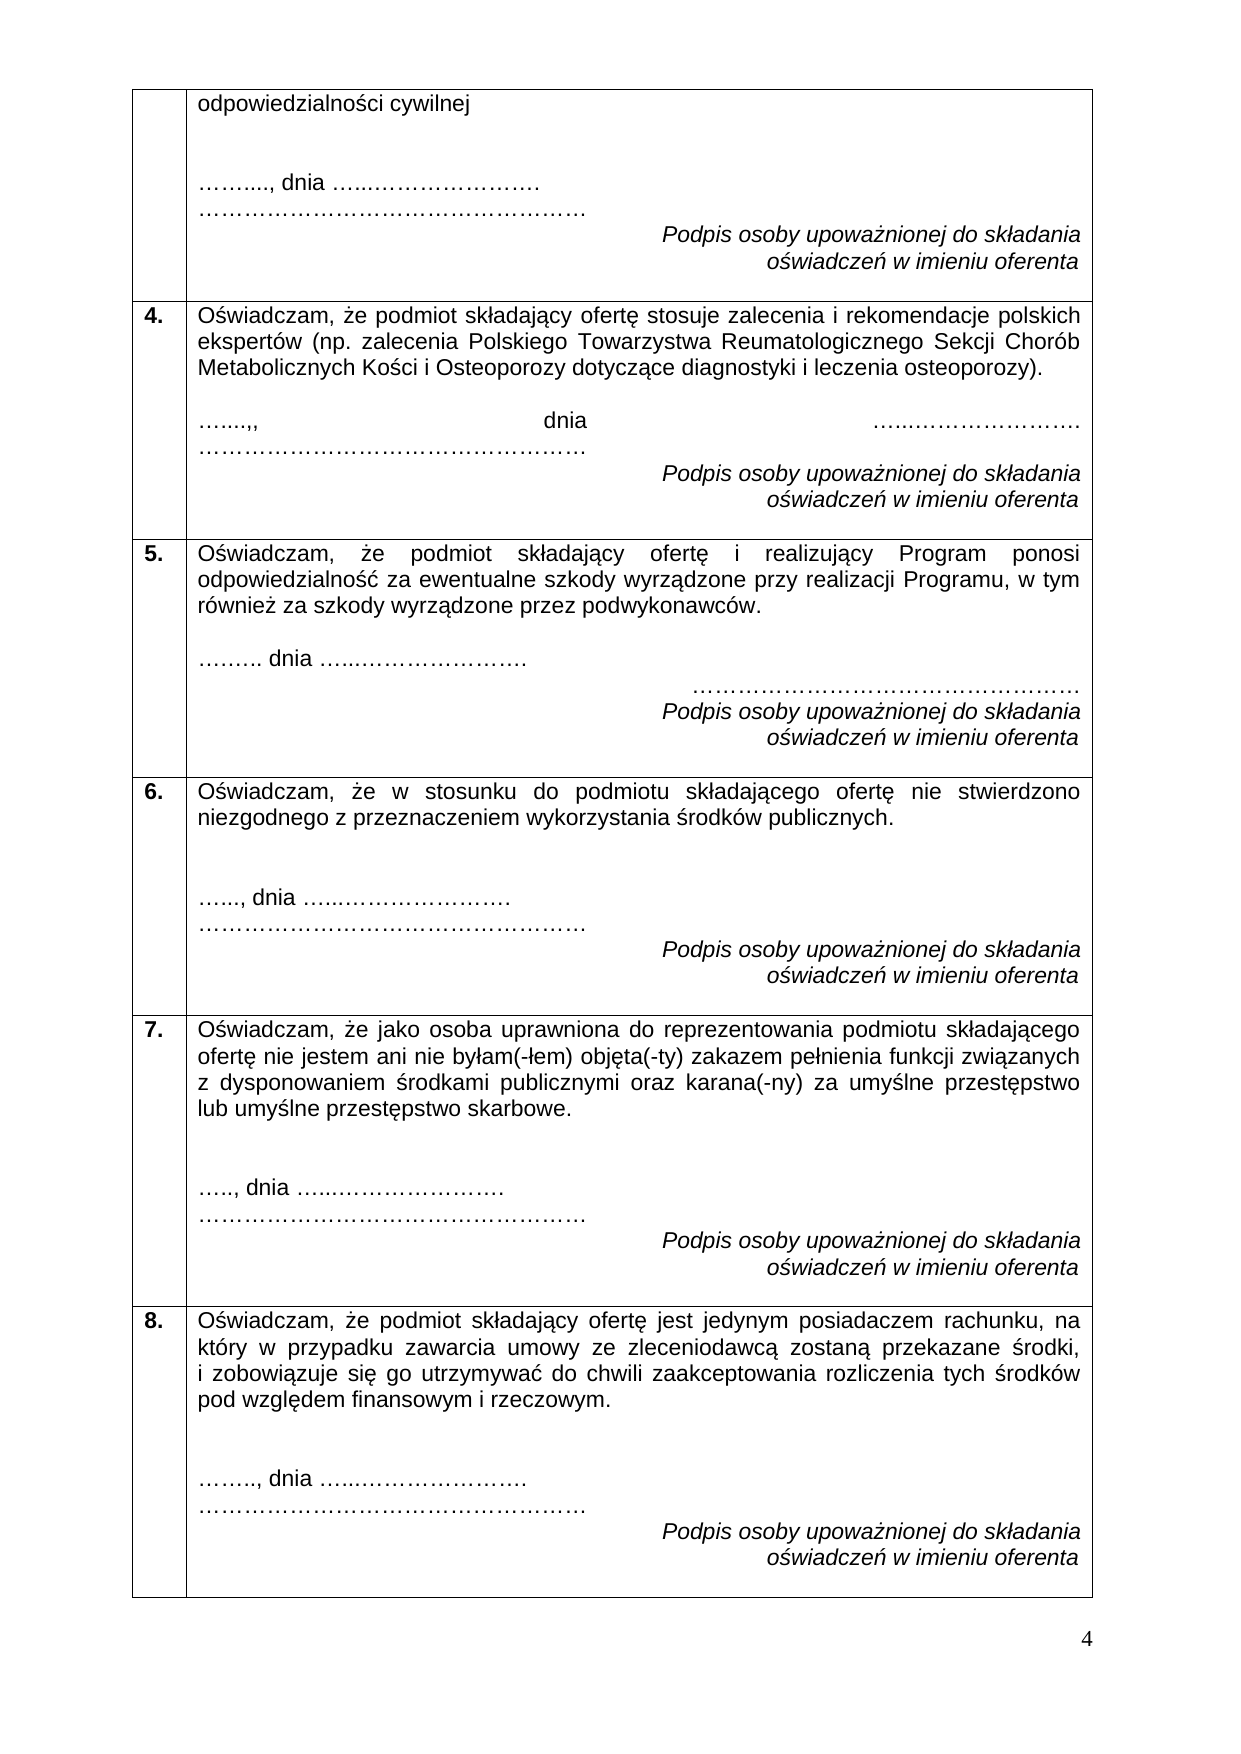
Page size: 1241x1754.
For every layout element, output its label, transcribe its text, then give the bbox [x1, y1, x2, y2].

table_cell Oświadczam, że jako osoba uprawniona do reprezentowania podmiotu składającego ofertę nie jestem ani nie byłam(-łem) objęta(-ty) zakazem pełnienia funkcji związanych z dysponowaniem środkami publicznymi oraz karana(-ny) za umyślne przestępstwo lub umyślne przestępstwo skarbowe. ….., dnia …...…………………. …………………………………………… Podpis osoby upoważnionej do składania oświadczeń w imieniu oferenta [187, 1016, 1092, 1306]
table_cell Oświadczam, że podmiot składający ofertę i realizujący Program ponosi odpowiedzialność za ewentualne szkody wyrządzone przy realizacji Programu, w tym również za szkody wyrządzone przez podwykonawców. ….….. dnia …...…………………. …………………………………………… Podpis osoby upoważnionej do składania oświadczeń w imieniu oferenta [187, 540, 1092, 777]
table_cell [187, 90, 1092, 301]
table_cell [133, 540, 186, 777]
table_cell [133, 1016, 186, 1306]
table_cell Oświadczam, że w stosunku do podmiotu składającego ofertę nie stwierdzono niezgodnego z przeznaczeniem wykorzystania środków publicznych. …..., dnia …...…………………. …………………………………………… Podpis osoby upoważnionej do składania oświadczeń w imieniu oferenta [187, 778, 1092, 1015]
table_cell [133, 90, 186, 301]
table_cell [133, 778, 186, 1015]
table_cell [133, 302, 186, 539]
table_cell Oświadczam, że podmiot składający ofertę stosuje zalecenia i rekomendacje polskich ekspertów (np. zalecenia Polskiego Towarzystwa Reumatologicznego Sekcji Chorób Metabolicznych Kości i Osteoporozy dotyczące diagnostyki i leczenia osteoporozy). …....,, dnia …...…………………. …………………………………………… Podpis osoby upoważnionej do składania oświadczeń w imieniu oferenta [187, 302, 1092, 539]
table_cell [133, 1307, 186, 1597]
table_cell Oświadczam, że podmiot składający ofertę jest jedynym posiadaczem rachunku, na który w przypadku zawarcia umowy ze zleceniodawcą zostaną przekazane środki, i zobowiązuje się go utrzymywać do chwili zaakceptowania rozliczenia tych środków pod względem finansowym i rzeczowym. …….., dnia …...…………………. …………………………………………… Podpis osoby upoważnionej do składania oświadczeń w imieniu oferenta [187, 1307, 1092, 1597]
